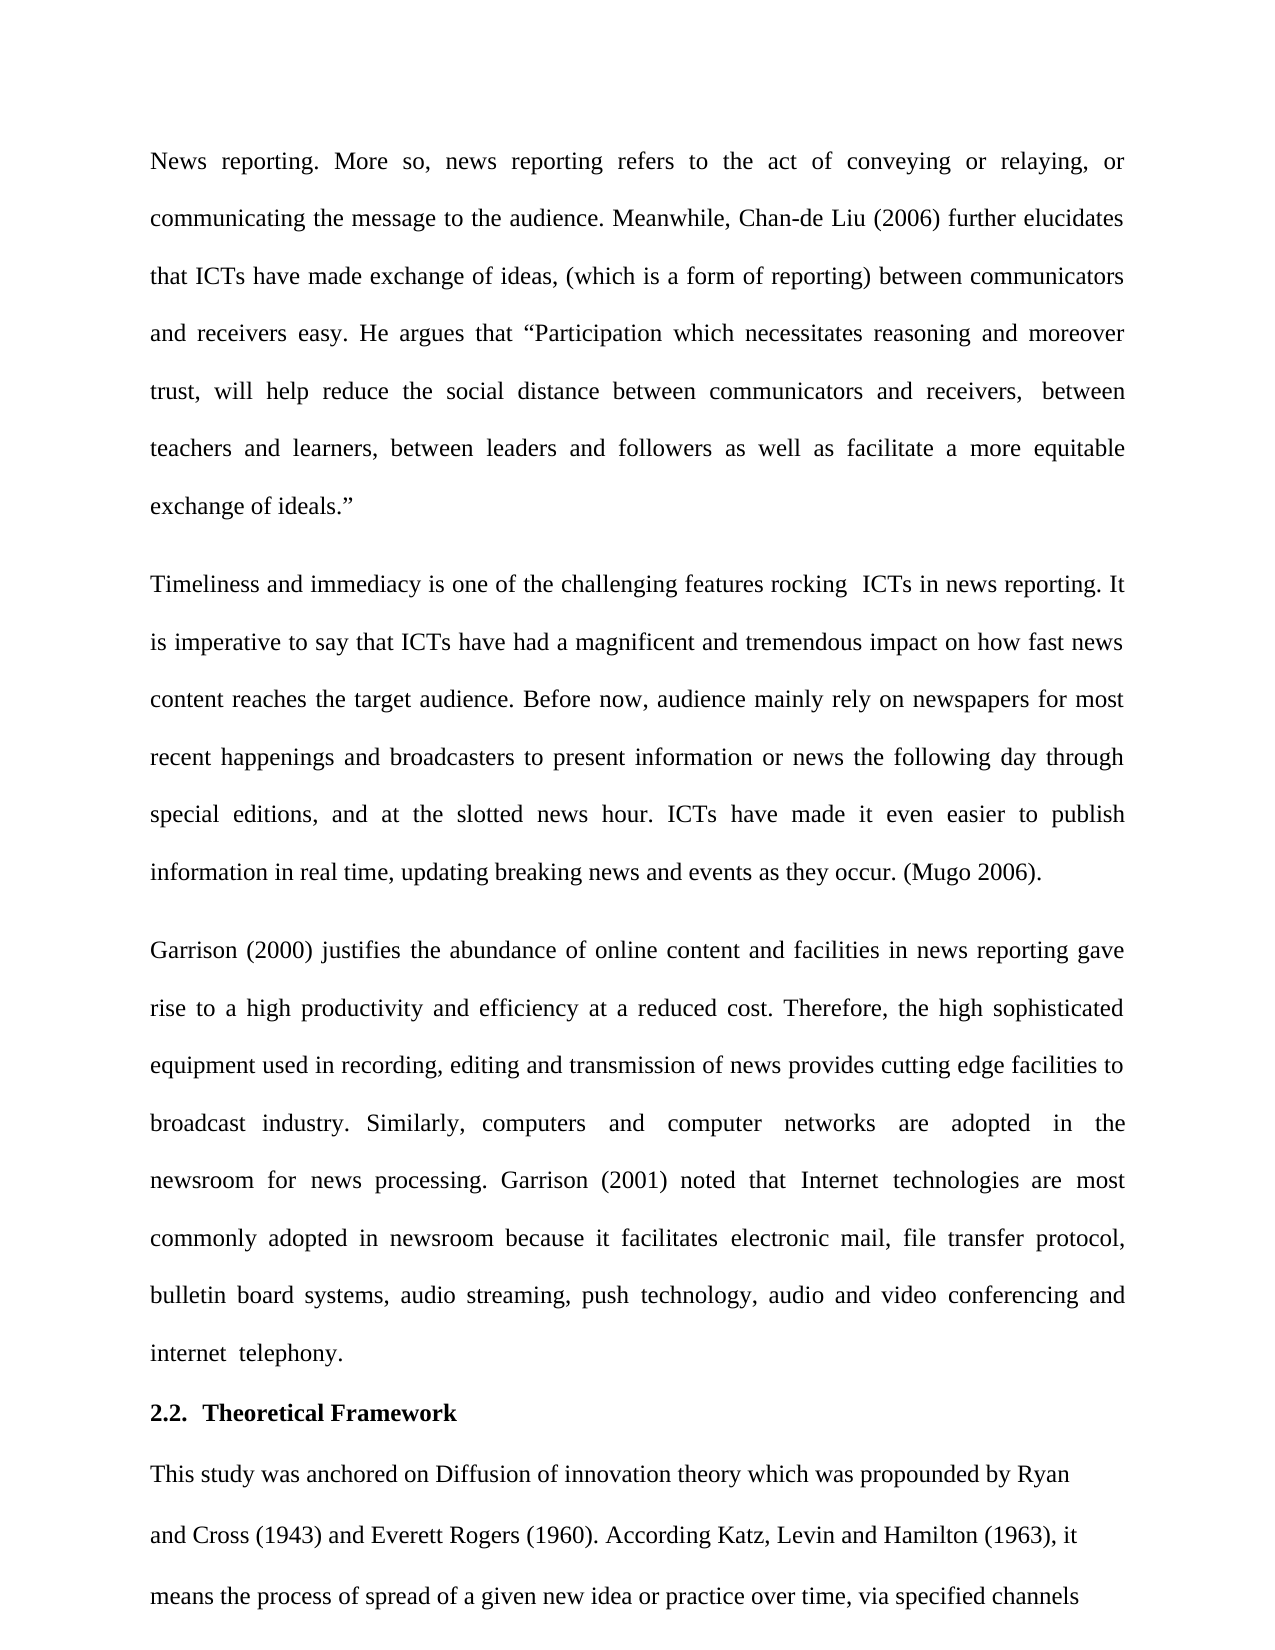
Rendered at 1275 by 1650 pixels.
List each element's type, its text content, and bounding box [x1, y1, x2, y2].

text Garrison (2000) justifies the abundance of online content and facilities in news reporting gave rise to a high productivity and efficiency at a reduced cost. Therefore, the high sophisticated equipment used in recording, editing and transmission of news provides cutting edge facilities to broadcast industry. Similarly, computers and computer networks are adopted in the newsroom for news processing. Garrison (2001) noted that Internet technologies are most commonly adopted in newsroom because it facilitates electronic mail, file transfer protocol, bulletin board systems, audio streaming, push technology, audio and video conferencing and internet telephony. [150, 935, 1126, 1366]
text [150, 146, 1125, 519]
text Timeliness and immediacy is one of the challenging features rocking ICTs in news reporting. It is imperative to say that ICTs have had a magnificent and tremendous impact on how fast news content reaches the target audience. Before now, audience mainly rely on newspapers for most recent happenings and broadcasters to present information or news the following day through special editions, and at the slotted news hour. ICTs have made it even easier to publish information in real time, updating breaking news and events as they occur. (Mugo 2006). [150, 569, 1125, 885]
text 2.2. Theoretical Framework [150, 1398, 1125, 1427]
text and Cross (1943) and Everett Rogers (1960). According Katz, Levin and Hamilton (1963), it [150, 1520, 1125, 1549]
text means the process of spread of a given new idea or practice over time, via specified channels [150, 1581, 1125, 1610]
text This study was anchored on Diffusion of innovation theory which was propounded by Ryan [150, 1459, 1125, 1488]
